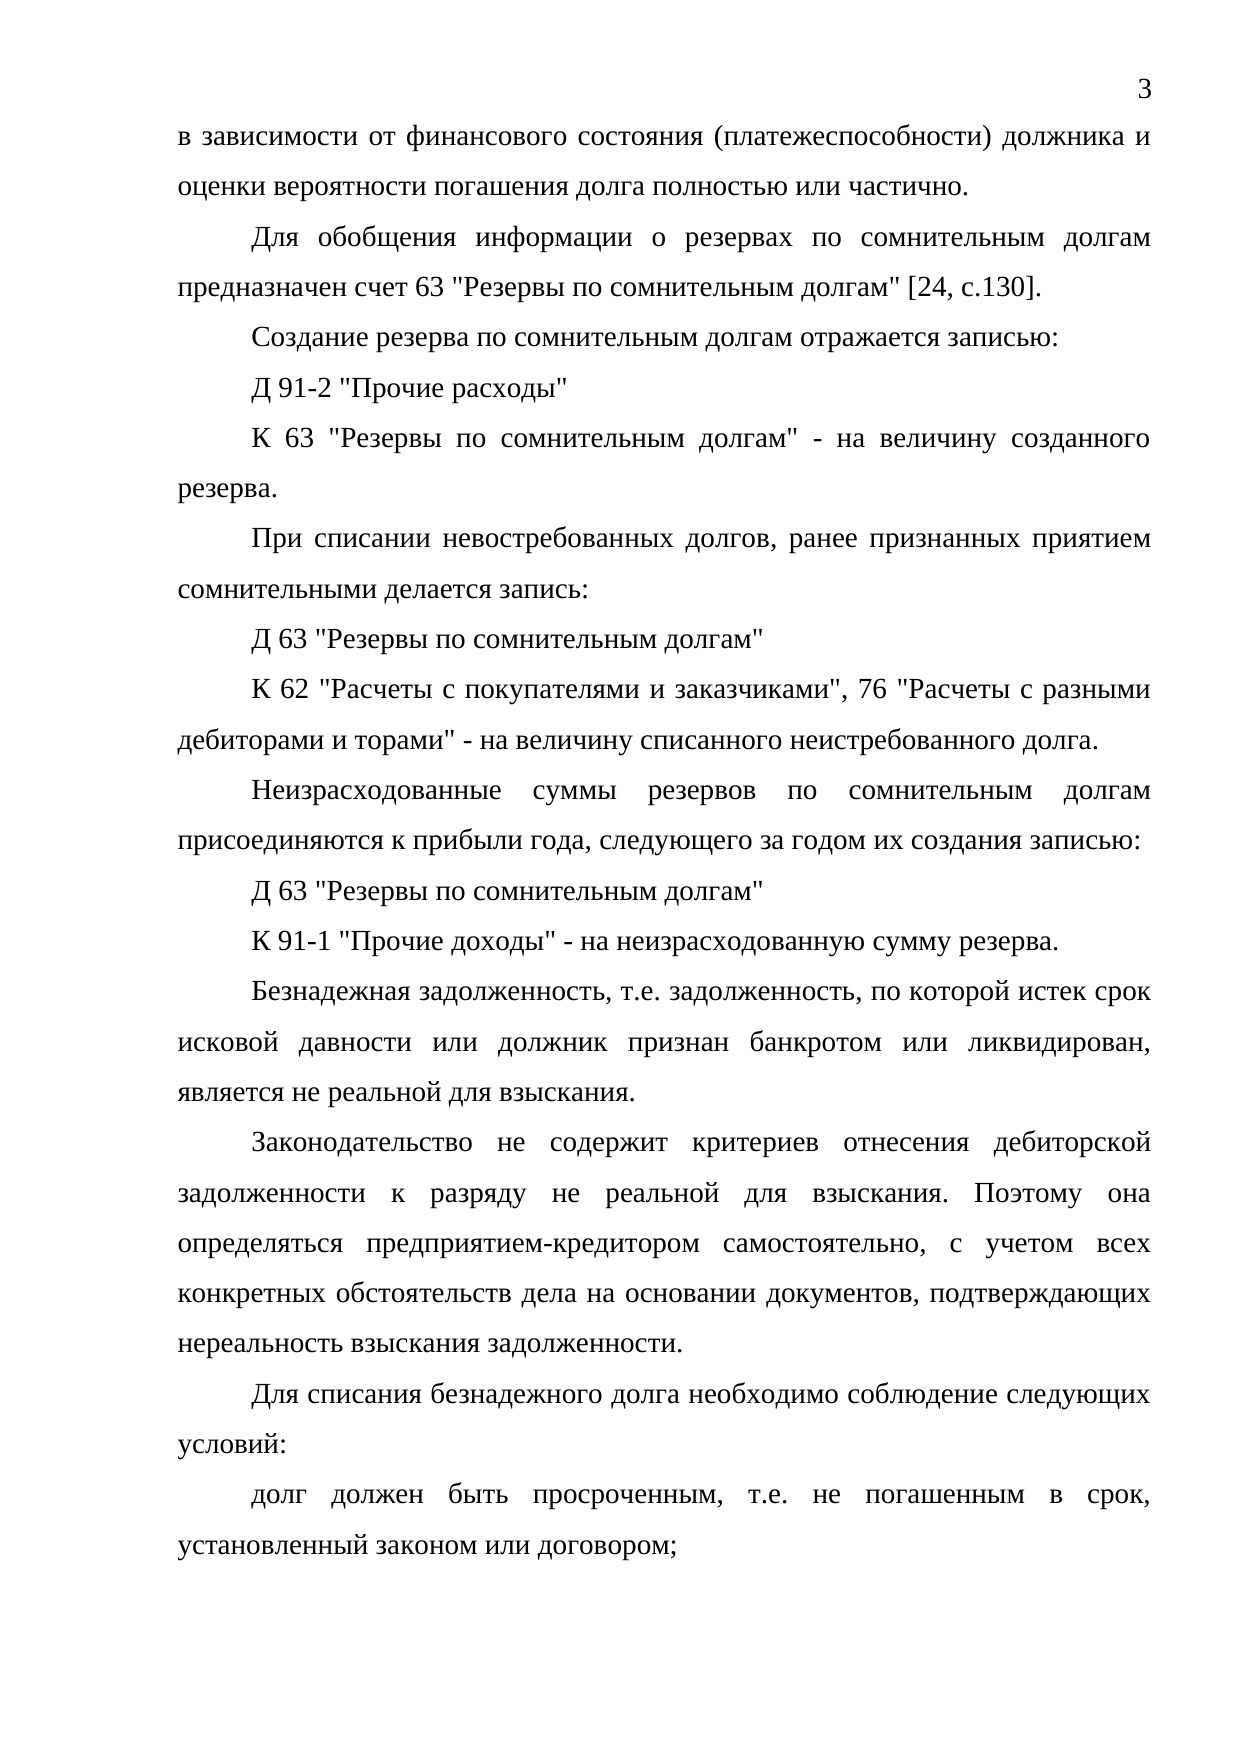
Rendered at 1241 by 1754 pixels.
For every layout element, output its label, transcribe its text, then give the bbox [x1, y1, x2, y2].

text Для обобщения информации о резервах по сомнительным долгам предназначен счет 63 "Резервы по сомнительным долгам" [24, с.130]. [177, 219, 1152, 303]
text долг должен быть просроченным, т.е. не погашенным в срок, установленный законом или договором; [177, 1477, 1152, 1560]
text Д 63 "Резервы по сомнительным долгам" [177, 621, 1152, 655]
text К 62 "Расчеты с покупателями и заказчиками", 76 "Расчеты с разными дебиторами и торами" - на величину списанного неистребованного долга. [177, 672, 1152, 755]
text Создание резерва по сомнительным долгам отражается записью: [177, 319, 1152, 353]
text При списании невостребованных долгов, ранее признанных приятием сомнительными делается запись: [177, 521, 1152, 604]
text Д 91-2 "Прочие pacxoды" [177, 370, 1152, 403]
text К 91-1 "Прочие доходы" - на неизрасходованную сумму резерва. [177, 923, 1152, 957]
text К 63 "Резервы по сомнительным долгам" - на величину созданного резерва. [177, 420, 1152, 504]
text Для списания безнадежного долга необходимо соблюдение следующих условий: [177, 1376, 1152, 1460]
text Неизрасходованные суммы резервов по сомнительным долгам присоединяются к прибыли года, следующего за годом их создания записью: [177, 772, 1152, 856]
text Д 63 "Резервы по сомнительным долгам" [177, 873, 1152, 906]
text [177, 118, 1152, 202]
text Безнадежная задолженность, т.е. задолженность, по которой истек срок исковой давности или должник признан банкротом или ликвидирован, является не реальной для взыскания. [177, 973, 1152, 1108]
text Законодательство не содержит критериев отнесения дебиторской задолженности к разряду не реальной для взыскания. Поэтому она определяться предприятием-кредитором самостоятельно, с учетом всех конкретных обстоятельств дела на основании документов, подтверждающих нереальность взыскания задолженности. [177, 1124, 1152, 1359]
